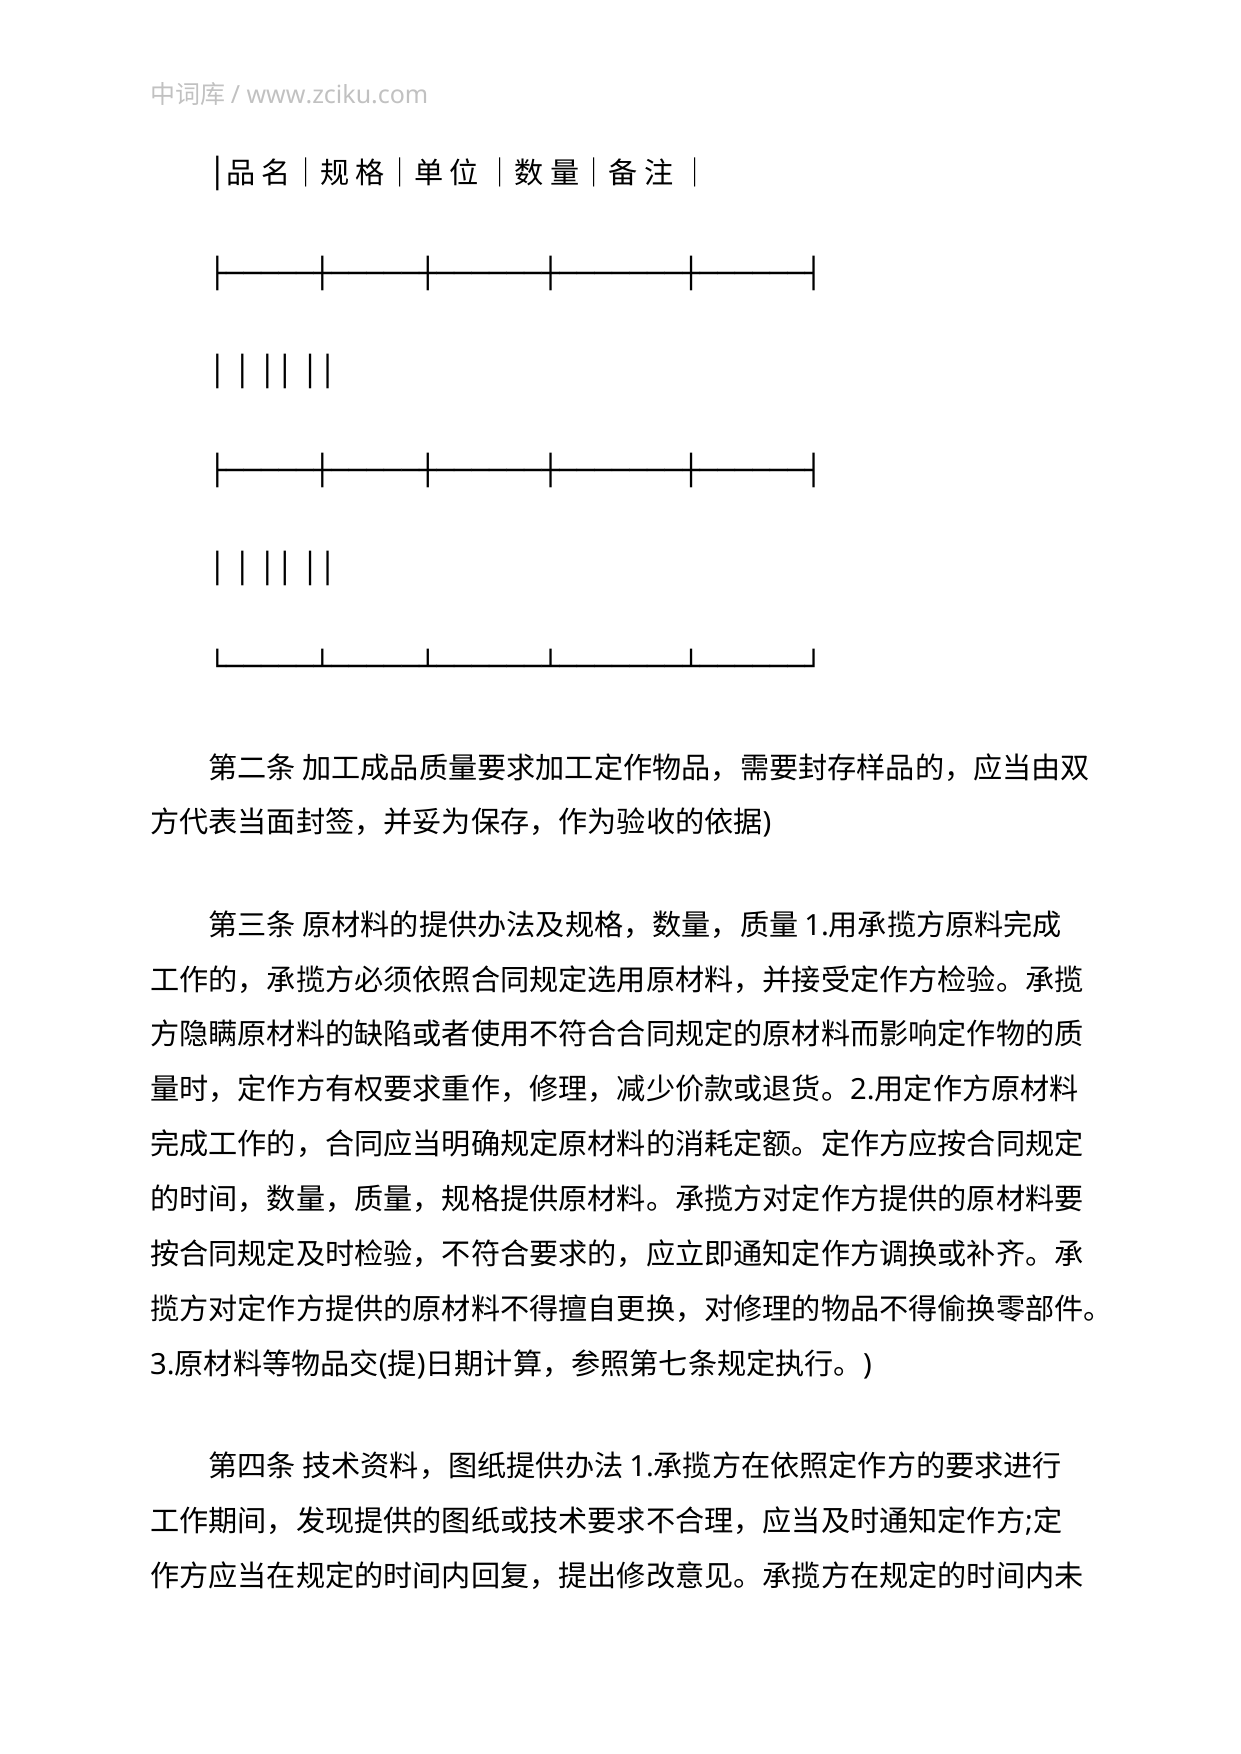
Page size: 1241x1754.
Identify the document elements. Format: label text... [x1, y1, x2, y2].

text ├─────┼─────┼──────┼───────┼──────┤ [150, 252, 1090, 292]
text 第二条 加工成品质量要求加工定作物品，需要封存样品的，应当由双方代表当面封签，并妥为保存，作为验收的依据) [150, 744, 1090, 841]
text ├─────┼─────┼──────┼───────┼──────┤ [150, 449, 1090, 488]
text 第三条 原材料的提供办法及规格，数量，质量1.用承揽方原料完成工作的，承揽方必须依照合同规定选用原材料，并接受定作方检验。承揽方隐瞒原材料的缺陷或者使用不符合合同规定的原材料而影响定作物的质量时，定作方有权要求重作，修理，减少价款或退货。2.用定作方原材料完成工作的，合同应当明确规定原材料的消耗定额。定作方应按合同规定的时间，数量，质量，规格提供原材料。承揽方对定作方提供的原材料要按合同规定及时检验，不符合要求的，应立即通知定作方调换或补齐。承揽方对定作方提供的原材料不得擅自更换，对修理的物品不得偷换零部件。3.原材料等物品交(提)日期计算，参照第七条规定执行。) [150, 901, 1090, 1383]
text │ │ ││ ││ [150, 350, 1090, 390]
text │ │ ││ ││ [150, 547, 1090, 587]
text │品 名│规 格│单 位 │数 量│备 注 │ [150, 150, 1090, 192]
text └─────┴─────┴──────┴───────┴──────┘ [150, 646, 1090, 685]
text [150, 1442, 1090, 1595]
